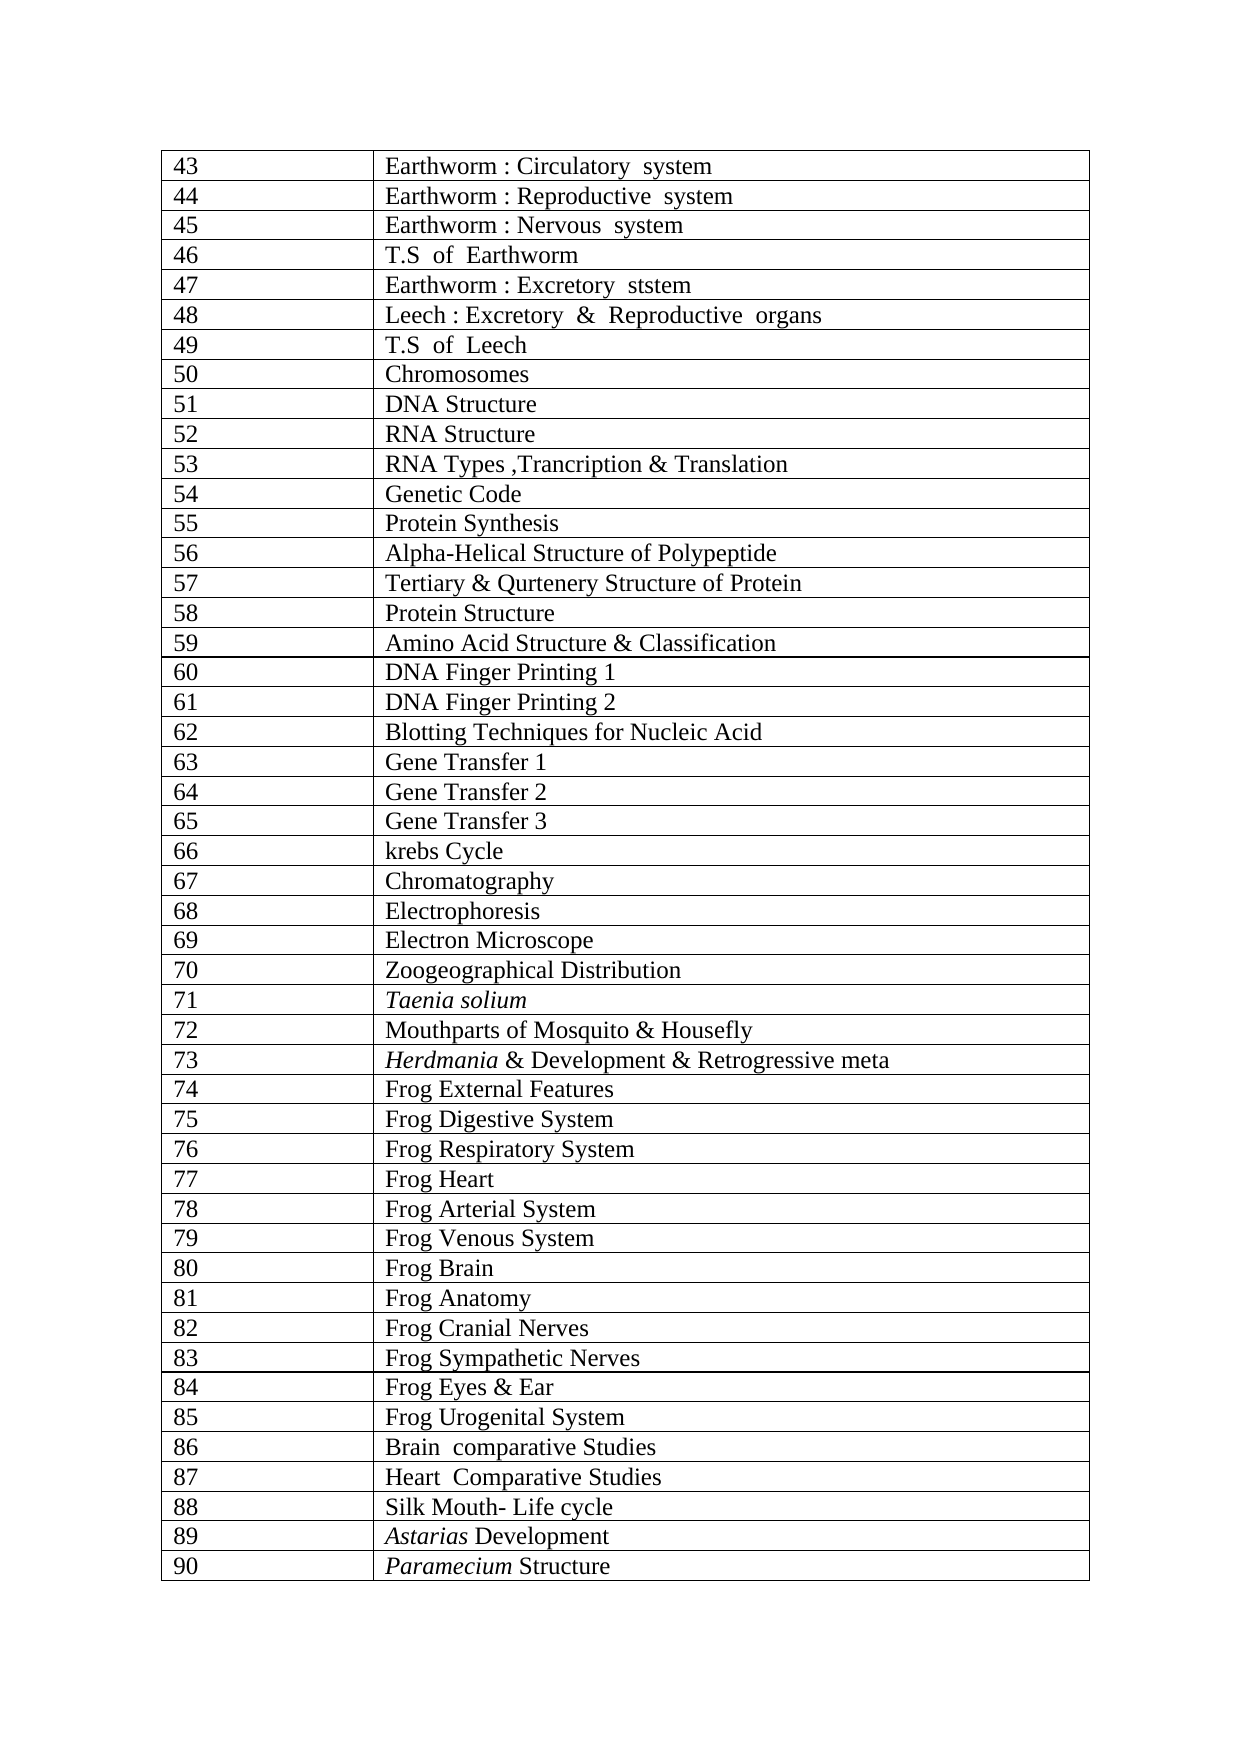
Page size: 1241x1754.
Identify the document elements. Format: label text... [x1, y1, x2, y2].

table_cell 64 [162, 777, 373, 805]
table_cell T.S of Earthworm [374, 240, 1089, 269]
table_cell 90 [162, 1551, 373, 1580]
table_cell Earthworm : Reproductive system [374, 181, 1089, 209]
table_cell 69 [162, 926, 373, 954]
table_cell 71 [162, 985, 373, 1014]
table_cell Protein Synthesis [374, 509, 1089, 537]
table_cell 56 [162, 538, 373, 567]
table_cell Herdmania & Development & Retrogressive meta [374, 1045, 1089, 1073]
table_cell 73 [162, 1045, 373, 1073]
table_cell DNA Finger Printing 1 [374, 658, 1089, 686]
table_cell Earthworm : Circulatory system [374, 151, 1089, 180]
table_cell Frog Arterial System [374, 1194, 1089, 1222]
table_cell 44 [162, 181, 373, 209]
table_cell 59 [162, 628, 373, 656]
table_cell 89 [162, 1521, 373, 1550]
table_cell Protein Structure [374, 598, 1089, 627]
table_cell Alpha-Helical Structure of Polypeptide [374, 538, 1089, 567]
table_cell 81 [162, 1283, 373, 1312]
table_cell 55 [162, 509, 373, 537]
table_cell Leech : Excretory & Reproductive organs [374, 300, 1089, 329]
table_cell 52 [162, 419, 373, 448]
table_cell Frog Brain [374, 1253, 1089, 1282]
table_cell 74 [162, 1075, 373, 1103]
table_cell 67 [162, 866, 373, 895]
table_cell 58 [162, 598, 373, 627]
table_cell Frog Eyes & Ear [374, 1373, 1089, 1401]
table_cell Astarias Development [374, 1521, 1089, 1550]
table_cell Paramecium Structure [374, 1551, 1089, 1580]
table_cell Frog External Features [374, 1075, 1089, 1103]
table_cell Brain comparative Studies [374, 1432, 1089, 1461]
table_cell Blotting Techniques for Nucleic Acid [374, 717, 1089, 746]
table_cell Tertiary & Qurtenery Structure of Protein [374, 568, 1089, 597]
table_cell Frog Digestive System [374, 1104, 1089, 1133]
table_cell Amino Acid Structure & Classification [374, 628, 1089, 656]
table_cell DNA Finger Printing 2 [374, 687, 1089, 716]
table_cell T.S of Leech [374, 330, 1089, 358]
table_cell 61 [162, 687, 373, 716]
table_cell Genetic Code [374, 479, 1089, 507]
table_cell 63 [162, 747, 373, 776]
table_cell 62 [162, 717, 373, 746]
table_cell 83 [162, 1343, 373, 1371]
table_cell Frog Heart [374, 1164, 1089, 1193]
table_cell Electron Microscope [374, 926, 1089, 954]
table_cell 68 [162, 896, 373, 924]
table_cell 43 [162, 151, 373, 180]
table_cell Taenia solium [374, 985, 1089, 1014]
table_cell 48 [162, 300, 373, 329]
table_cell Electrophoresis [374, 896, 1089, 924]
table_cell Chromosomes [374, 360, 1089, 388]
table_cell 49 [162, 330, 373, 358]
table_cell Mouthparts of Mosquito & Housefly [374, 1015, 1089, 1044]
table_cell 54 [162, 479, 373, 507]
table_cell Frog Anatomy [374, 1283, 1089, 1312]
table_cell Gene Transfer 2 [374, 777, 1089, 805]
table_cell 66 [162, 836, 373, 865]
table_cell 76 [162, 1134, 373, 1163]
table_cell Earthworm : Excretory ststem [374, 270, 1089, 299]
table_cell krebs Cycle [374, 836, 1089, 865]
table_cell 65 [162, 806, 373, 835]
table_cell Frog Sympathetic Nerves [374, 1343, 1089, 1371]
table_cell 88 [162, 1492, 373, 1520]
table_cell Silk Mouth- Life cycle [374, 1492, 1089, 1520]
table_cell 87 [162, 1462, 373, 1491]
table_cell 53 [162, 449, 373, 478]
table_cell 45 [162, 211, 373, 239]
table_cell Frog Venous System [374, 1224, 1089, 1252]
table_cell 50 [162, 360, 373, 388]
table_cell 72 [162, 1015, 373, 1044]
table_cell 85 [162, 1402, 373, 1431]
table_cell Frog Cranial Nerves [374, 1313, 1089, 1342]
table_cell 75 [162, 1104, 373, 1133]
table_cell Earthworm : Nervous system [374, 211, 1089, 239]
table_cell Zoogeographical Distribution [374, 955, 1089, 984]
table_cell 57 [162, 568, 373, 597]
table_cell Gene Transfer 1 [374, 747, 1089, 776]
table_cell Chromatography [374, 866, 1089, 895]
table_cell 46 [162, 240, 373, 269]
table_cell 80 [162, 1253, 373, 1282]
table_cell Gene Transfer 3 [374, 806, 1089, 835]
table_cell RNA Structure [374, 419, 1089, 448]
table_cell 70 [162, 955, 373, 984]
table_cell 78 [162, 1194, 373, 1222]
table_cell Frog Urogenital System [374, 1402, 1089, 1431]
table_cell Frog Respiratory System [374, 1134, 1089, 1163]
table_cell 77 [162, 1164, 373, 1193]
table_cell 79 [162, 1224, 373, 1252]
table_cell 51 [162, 389, 373, 418]
table_cell 84 [162, 1373, 373, 1401]
table_cell DNA Structure [374, 389, 1089, 418]
table_cell 60 [162, 658, 373, 686]
table_cell RNA Types ,Trancription & Translation [374, 449, 1089, 478]
table_cell 47 [162, 270, 373, 299]
table_cell 86 [162, 1432, 373, 1461]
table_cell 82 [162, 1313, 373, 1342]
table_cell Heart Comparative Studies [374, 1462, 1089, 1491]
